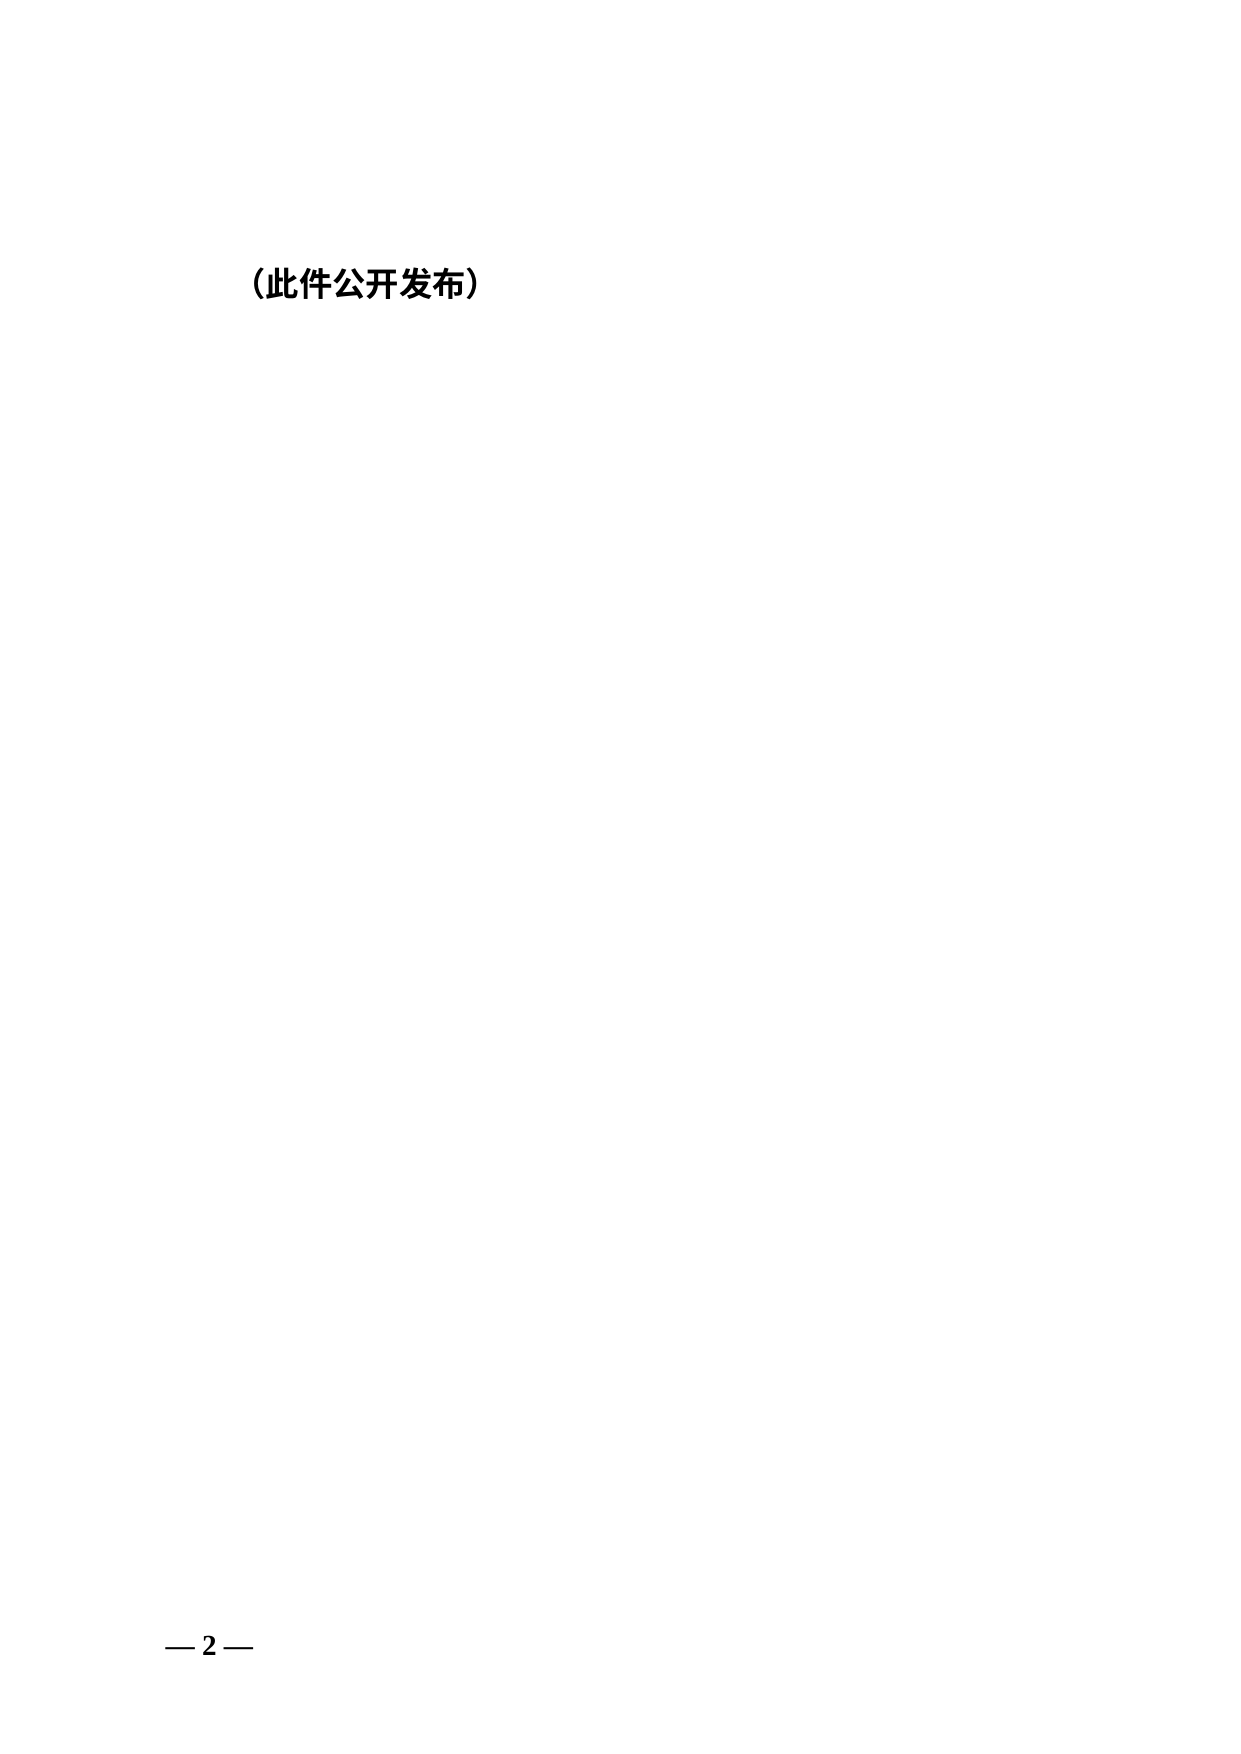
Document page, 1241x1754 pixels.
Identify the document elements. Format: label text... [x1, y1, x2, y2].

text （此件公开发布） [165, 249, 1075, 314]
